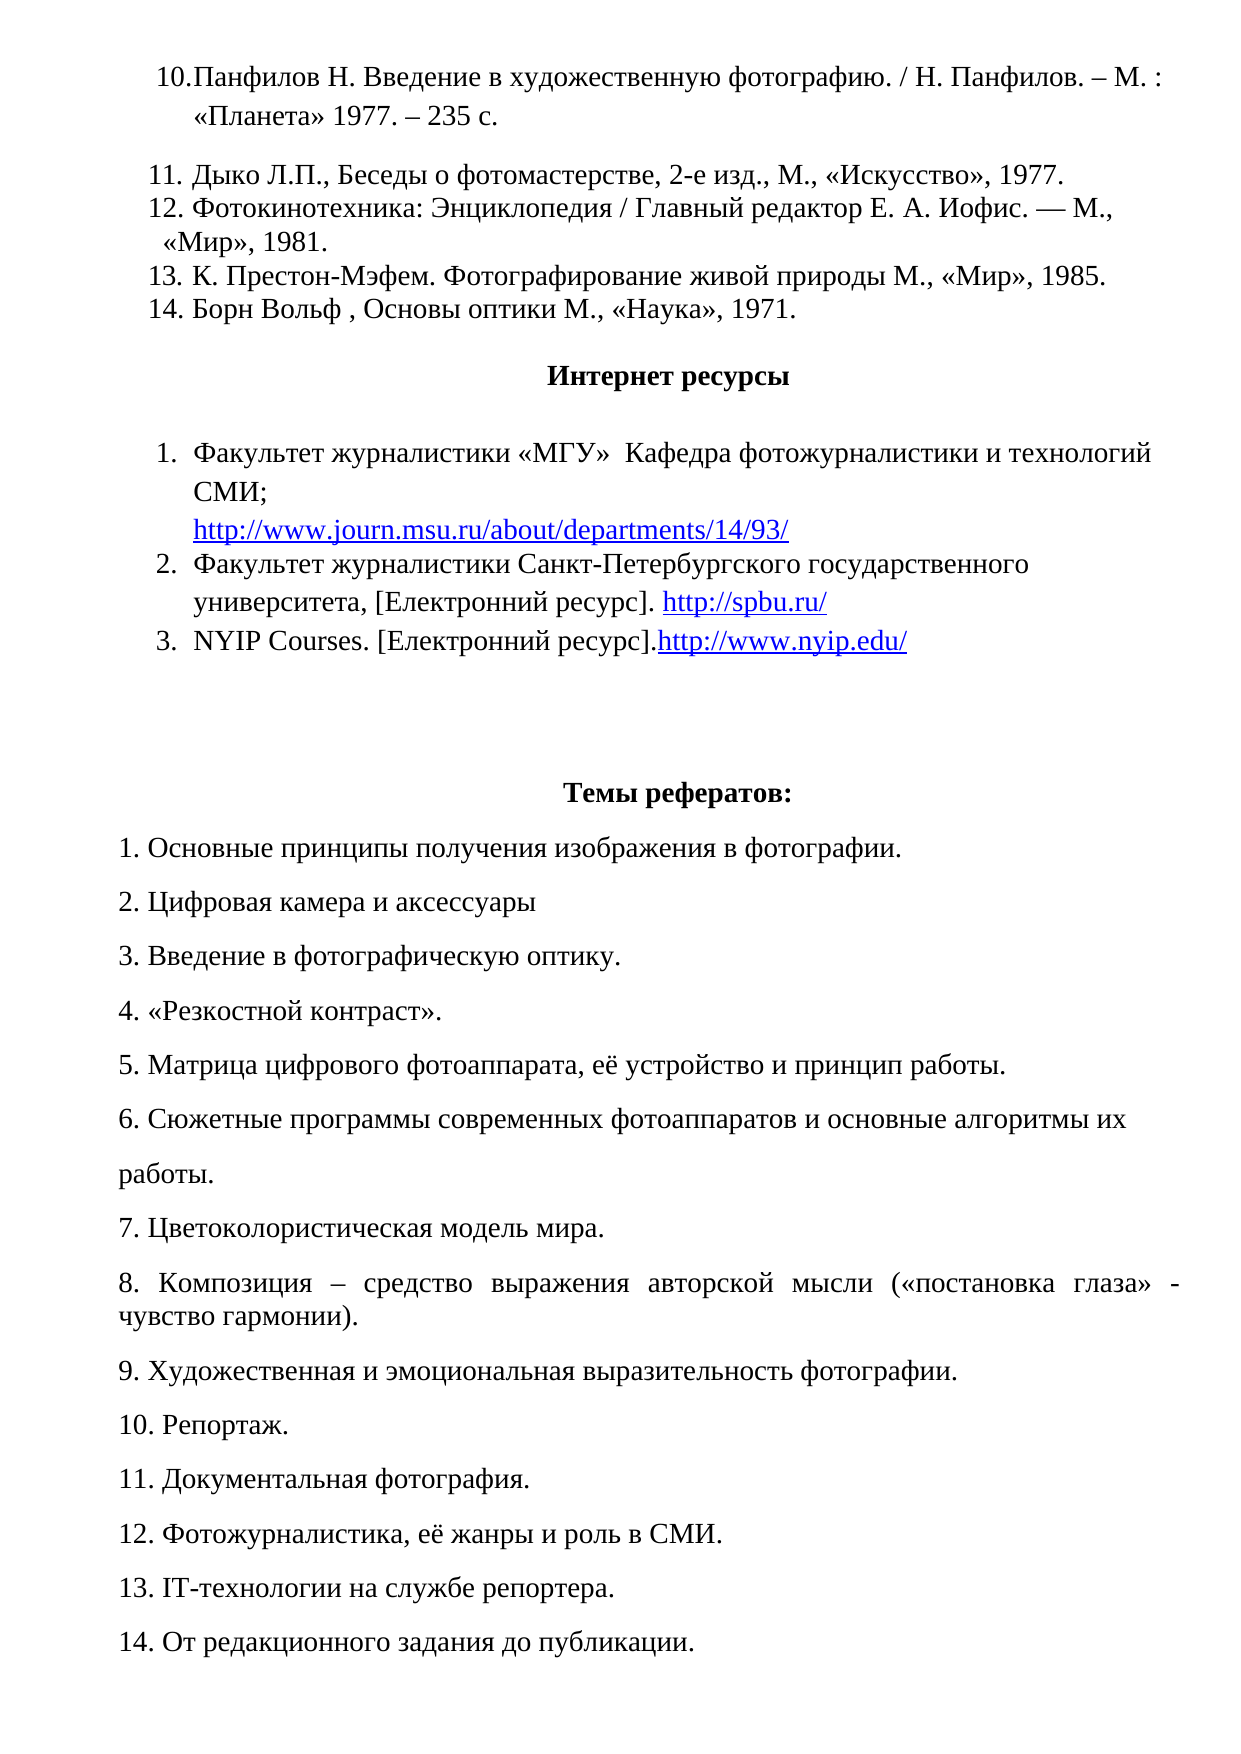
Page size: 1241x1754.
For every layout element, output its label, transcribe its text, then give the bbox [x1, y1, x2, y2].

text 1. Основные принципы получения изображения в фотографии. [118, 830, 1181, 863]
text Интернет ресурсы [156, 358, 1181, 392]
text 13. IT-технологии на службе репортера. [118, 1570, 1181, 1604]
text 11. Дыко Л.П., Беседы о фотомастерстве, 2-е изд., М., «Искусство», 1977. [148, 157, 1181, 191]
text 3. Введение в фотографическую оптику. [118, 938, 1181, 972]
text работы. [118, 1156, 1181, 1189]
text http://www.journ.msu.ru/about/departments/14/93/ [193, 512, 1181, 546]
text 6. Сюжетные программы современных фотоаппаратов и основные алгоритмы их [118, 1102, 1181, 1135]
text 2. Цифровая камера и аксессуары [118, 884, 1181, 918]
text 14. От редакционного задания до публикации. [118, 1624, 1181, 1658]
text 12. Фотожурналистика, её жанры и роль в СМИ. [118, 1516, 1181, 1549]
text 14. Борн Вольф , Основы оптики М., «Наука», 1971. [148, 291, 1181, 325]
text 10. Репортаж. [118, 1407, 1181, 1441]
list Панфилов Н. Введение в художественную фотографию. / Н. Панфилов. – М. : «Планета» 1977. – 235 с. [156, 59, 1181, 131]
list NYIP Courses. [Електронний ресурс].http://www.nyip.edu/ [156, 623, 1181, 657]
text 8. Композиция – средство выражения авторской мысли («постановка глаза» - чувство гармонии). [118, 1265, 1181, 1332]
text 12. Фотокинотехника: Энциклопедия / Главный редактор Е. А. Иофис. — М., «Мир», 1981. [148, 191, 1181, 258]
text 13. К. Пpестон-Мэфем. Фотогpафиpование живой пpиpоды М., «Миp», 1985. [148, 258, 1181, 291]
text 9. Художественная и эмоциональная выразительность фотографии. [118, 1353, 1181, 1386]
list Факультет журналистики Санкт-Петербургского государственного университета, [Електронний ресурс]. http://spbu.ru/ [156, 546, 1181, 618]
text 7. Цветоколористическая модель мира. [118, 1210, 1181, 1244]
text 11. Документальная фотография. [118, 1461, 1181, 1495]
list Факультет журналистики «МГУ» Кафедра фотожурналистики и технологий СМИ; [156, 435, 1181, 507]
text 4. «Резкостной контраст». [118, 993, 1181, 1026]
text 5. Матрица цифрового фотоаппарата, её устройство и принцип работы. [118, 1047, 1181, 1081]
text Темы рефератов: [118, 775, 1181, 809]
